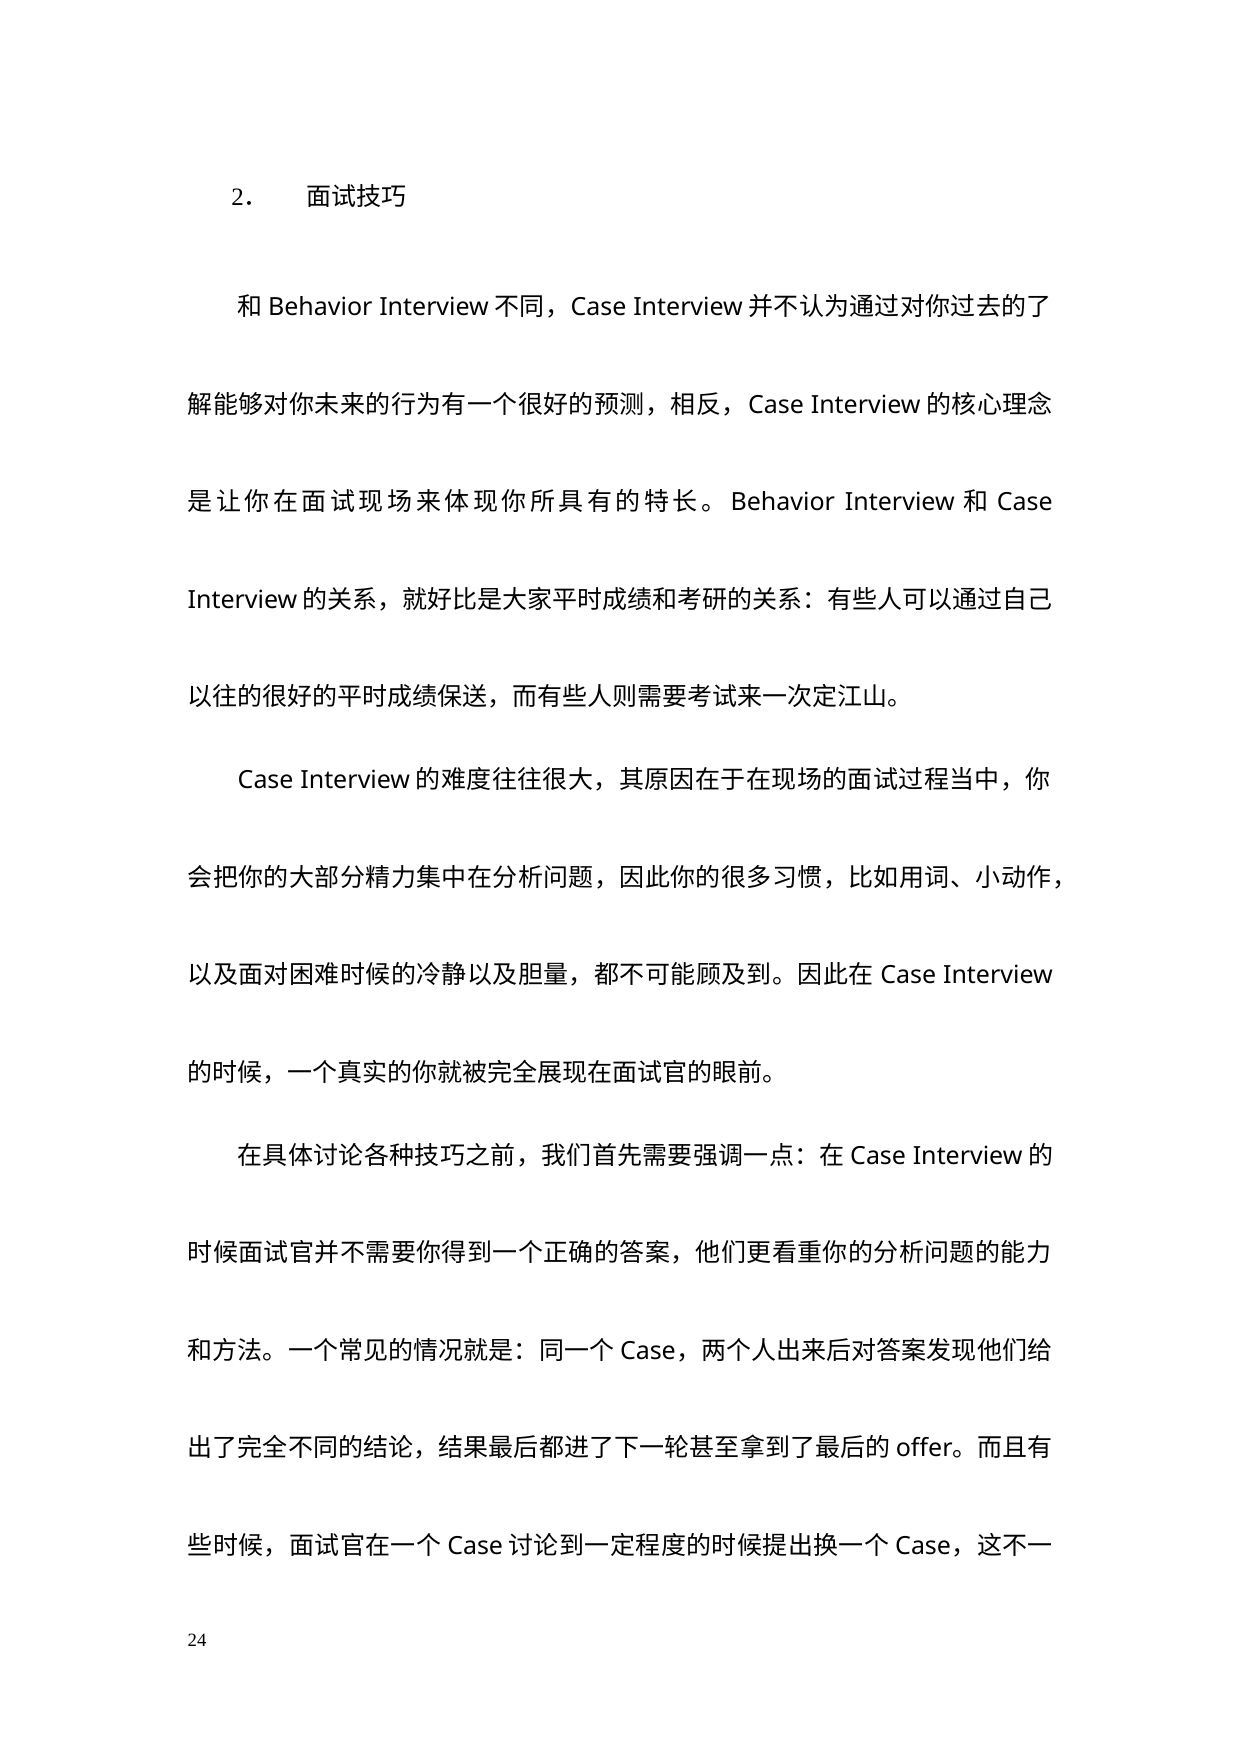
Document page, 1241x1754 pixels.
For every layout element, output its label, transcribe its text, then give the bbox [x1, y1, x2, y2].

text 和Behavior Interview不同，Case Interview并不认为通过对你过去的了解能够对你未来的行为有一个很好的预测，相反，Case Interview的核心理念是让你在面试现场来体现你所具有的特长。Behavior Interview和Case Interview的关系，就好比是大家平时成绩和考研的关系：有些人可以通过自己以往的很好的平时成绩保送，而有些人则需要考试来一次定江山。 [187, 272, 1053, 727]
subtitle 面试技巧 [231, 162, 1053, 227]
text Case Interview的难度往往很大，其原因在于在现场的面试过程当中，你会把你的大部分精力集中在分析问题，因此你的很多习惯，比如用词、小动作，以及面对困难时候的冷静以及胆量，都不可能顾及到。因此在Case Interview的时候，一个真实的你就被完全展现在面试官的眼前。 [187, 745, 1053, 1103]
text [187, 1121, 1053, 1576]
